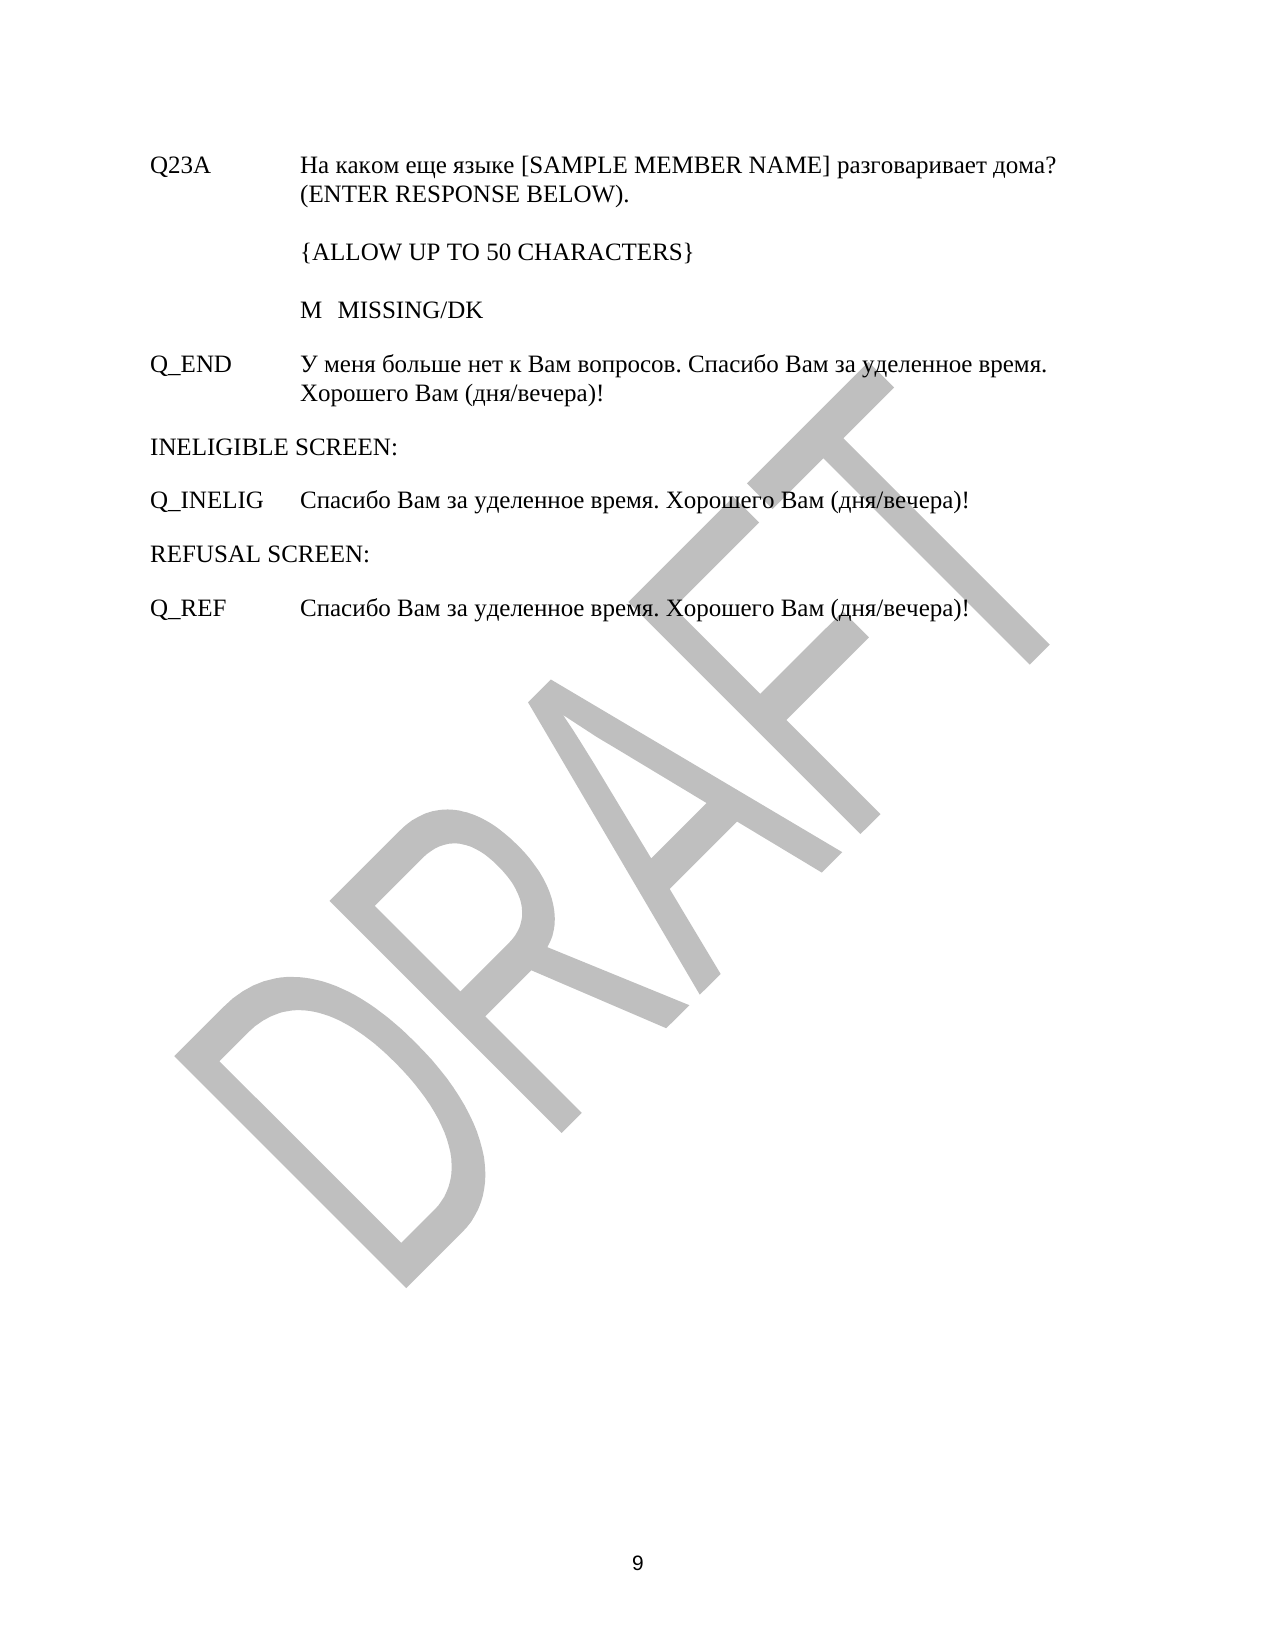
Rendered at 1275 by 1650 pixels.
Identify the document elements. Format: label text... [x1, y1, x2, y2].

text REFUSAL SCREEN: [150, 539, 1125, 568]
text Q_REF Спасибо Вам за уделенное время. Хорошего Вам (дня/вечера)! [150, 593, 1125, 622]
list {ALLOW UP TO 50 CHARACTERS} [300, 232, 1125, 266]
list M MISSING/DK [300, 291, 1125, 324]
text Q_INELIG Спасибо Вам за уделенное время. Хорошего Вам (дня/вечера)! [150, 485, 1125, 514]
text Q_END У меня больше нет к Вам вопросов. Спасибо Вам за уделенное время. Хорошего Вам (дня/вечера)! [150, 349, 1125, 407]
text Q23A На каком еще языке [SAMPLE MEMBER NAME] разговаривает дома? (ENTER RESPONSE BELOW). [150, 150, 1125, 207]
text INELIGIBLE SCREEN: [150, 432, 1125, 460]
